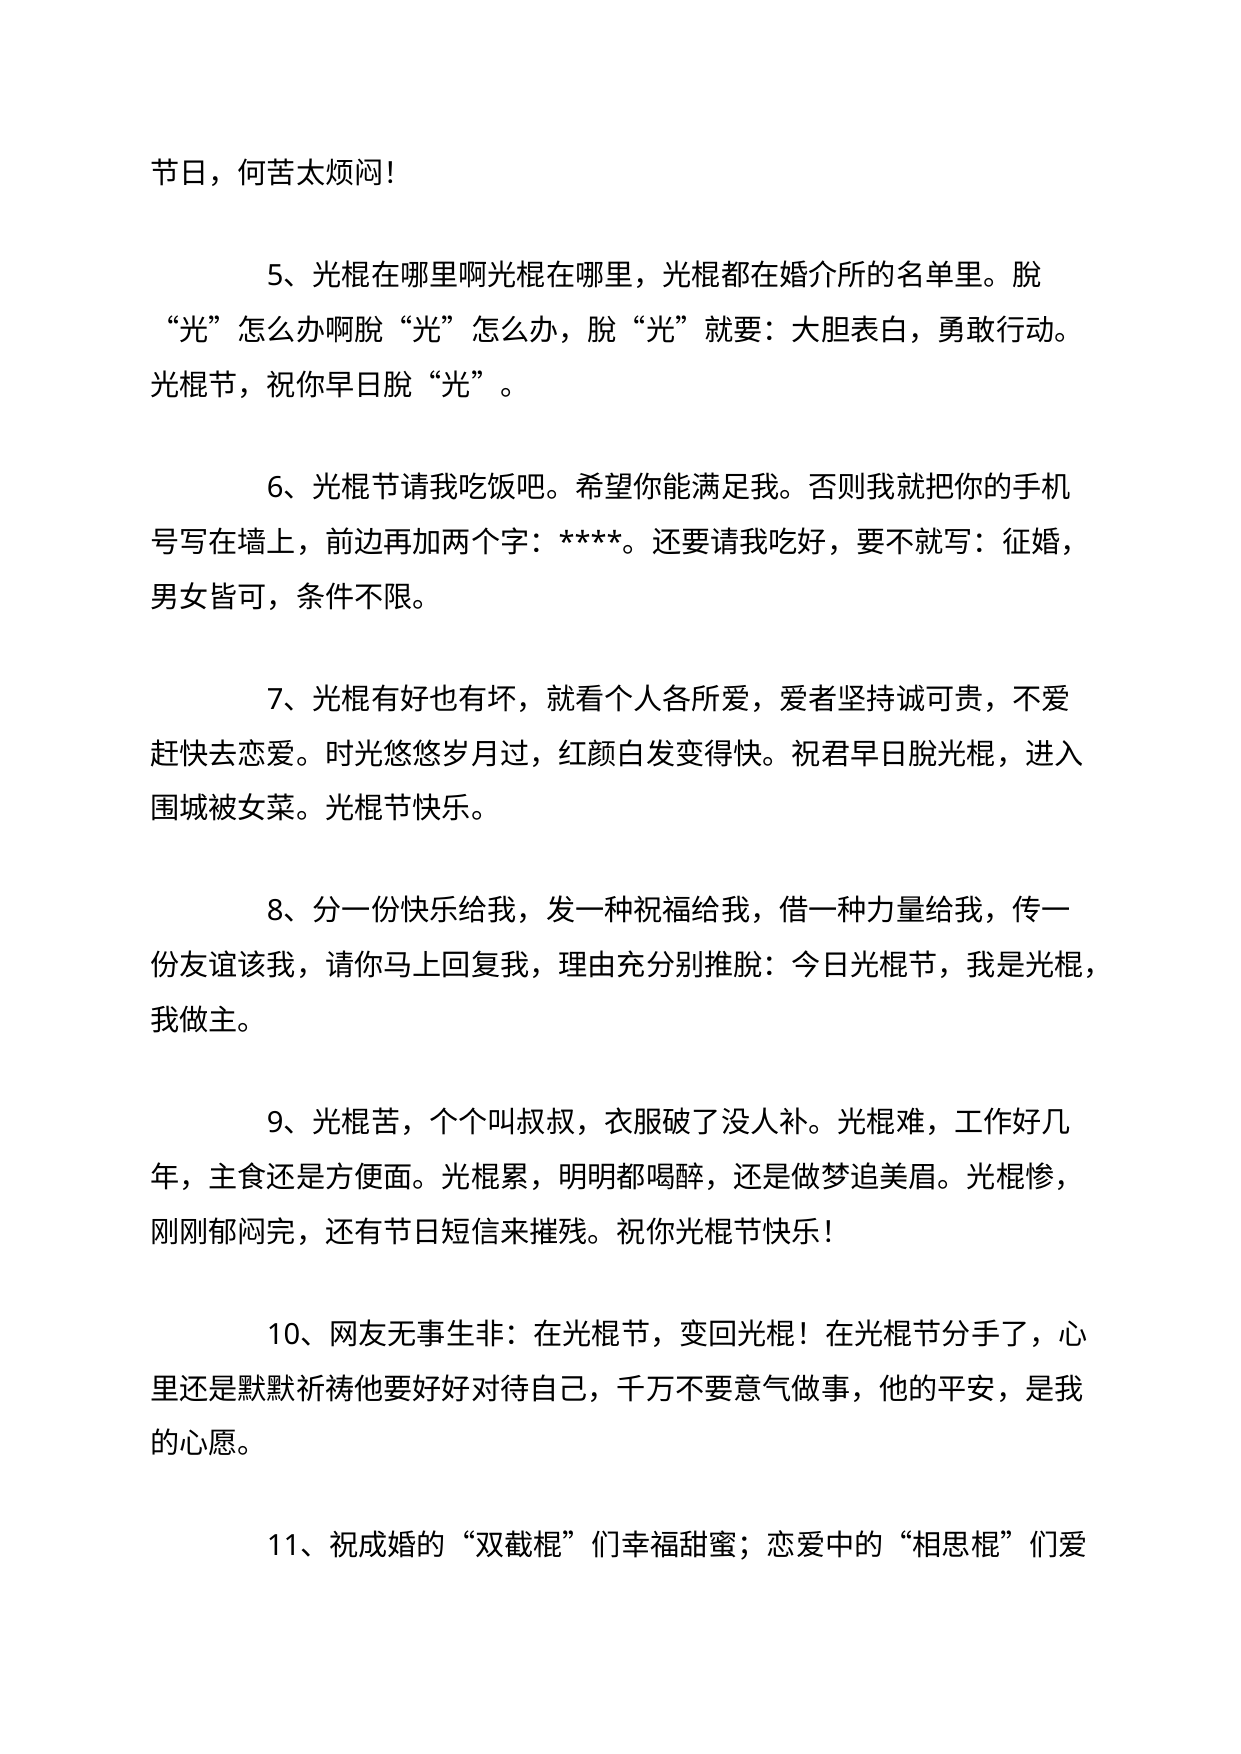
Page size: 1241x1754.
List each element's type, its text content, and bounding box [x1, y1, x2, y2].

text 8、分一份快乐给我，发一种祝福给我，借一种力量给我，传一份友谊该我，请你马上回复我，理由充分别推脫：今日光棍节，我是光棍，我做主。 [150, 887, 1090, 1039]
text 9、光棍苦，个个叫叔叔，衣服破了没人补。光棍难，工作好几年，主食还是方便面。光棍累，明明都喝醉，还是做梦追美眉。光棍惨，刚刚郁闷完，还有节日短信来摧残。祝你光棍节快乐！ [150, 1098, 1090, 1251]
text 10、网友无事生非：在光棍节，变回光棍！在光棍节分手了，心里还是默默祈祷他要好好对待自己，千万不要意气做事，他的平安，是我的心愿。 [150, 1310, 1090, 1462]
text 7、光棍有好也有坏，就看个人各所爱，爱者坚持诚可贵，不爱赶快去恋爱。时光悠悠岁月过，红颜白发变得快。祝君早日脫光棍，进入围城被女菜。光棍节快乐。 [150, 675, 1090, 827]
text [150, 150, 1090, 192]
text 6、光棍节请我吃饭吧。希望你能满足我。否则我就把你的手机号写在墙上，前边再加两个字：****。还要请我吃好，要不就写：征婚，男女皆可，条件不限。 [150, 463, 1090, 616]
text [150, 1522, 1090, 1564]
text 5、光棍在哪里啊光棍在哪里，光棍都在婚介所的名单里。脫“光”怎么办啊脫“光”怎么办，脫“光”就要：大胆表白，勇敢行动。光棍节，祝你早日脫“光”。 [150, 252, 1090, 404]
